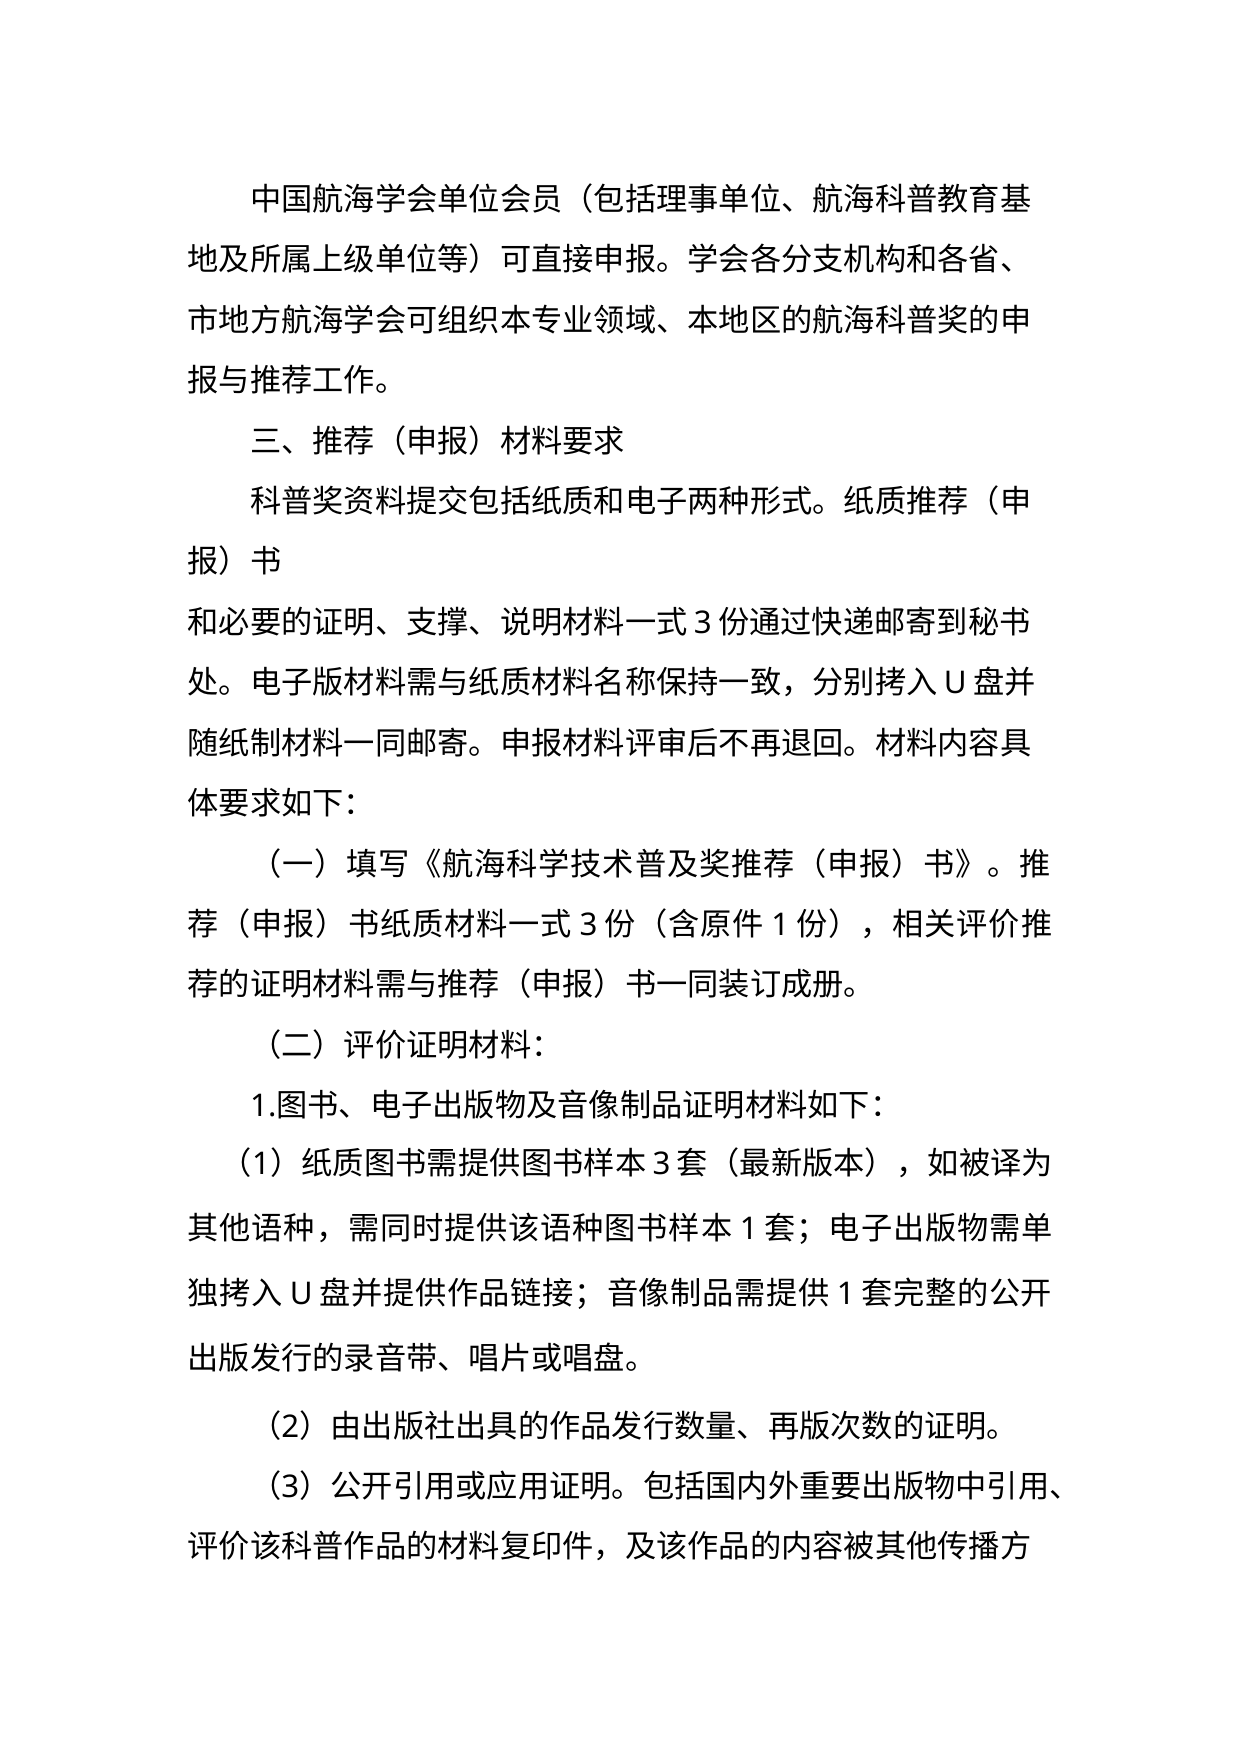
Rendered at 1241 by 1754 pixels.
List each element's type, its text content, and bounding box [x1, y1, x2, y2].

text （一）填写《航海科学技术普及奖推荐（申报）书》。推荐（申报）书纸质材料一式3份（含原件1份），相关评价推荐的证明材料需与推荐（申报）书一同装订成册。 [187, 827, 1053, 1008]
text 和必要的证明、支撑、说明材料一式3份通过快递邮寄到秘书处。电子版材料需与纸质材料名称保持一致，分别拷入U盘并随纸制材料一同邮寄。申报材料评审后不再退回。材料内容具体要求如下： [187, 585, 1053, 827]
text （1）纸质图书需提供图书样本3套（最新版本），如被译为其他语种，需同时提供该语种图书样本1套；电子出版物需单独拷入U盘并提供作品链接；音像制品需提供1套完整的公开出版发行的录音带、唱片或唱盘。 [187, 1129, 1053, 1389]
text 中国航海学会单位会员（包括理事单位、航海科普教育基地及所属上级单位等）可直接申报。学会各分支机构和各省、市地方航海学会可组织本专业领域、本地区的航海科普奖的申报与推荐工作。 [187, 162, 1053, 404]
text 1.图书、电子出版物及音像制品证明材料如下： [187, 1068, 1053, 1129]
text （二）评价证明材料： [187, 1008, 1053, 1068]
text 三、推荐（申报）材料要求 [187, 404, 1053, 464]
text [187, 1449, 1053, 1570]
text （2）由出版社出具的作品发行数量、再版次数的证明。 [187, 1389, 1053, 1449]
text 科普奖资料提交包括纸质和电子两种形式。纸质推荐（申报）书 [187, 464, 1053, 585]
